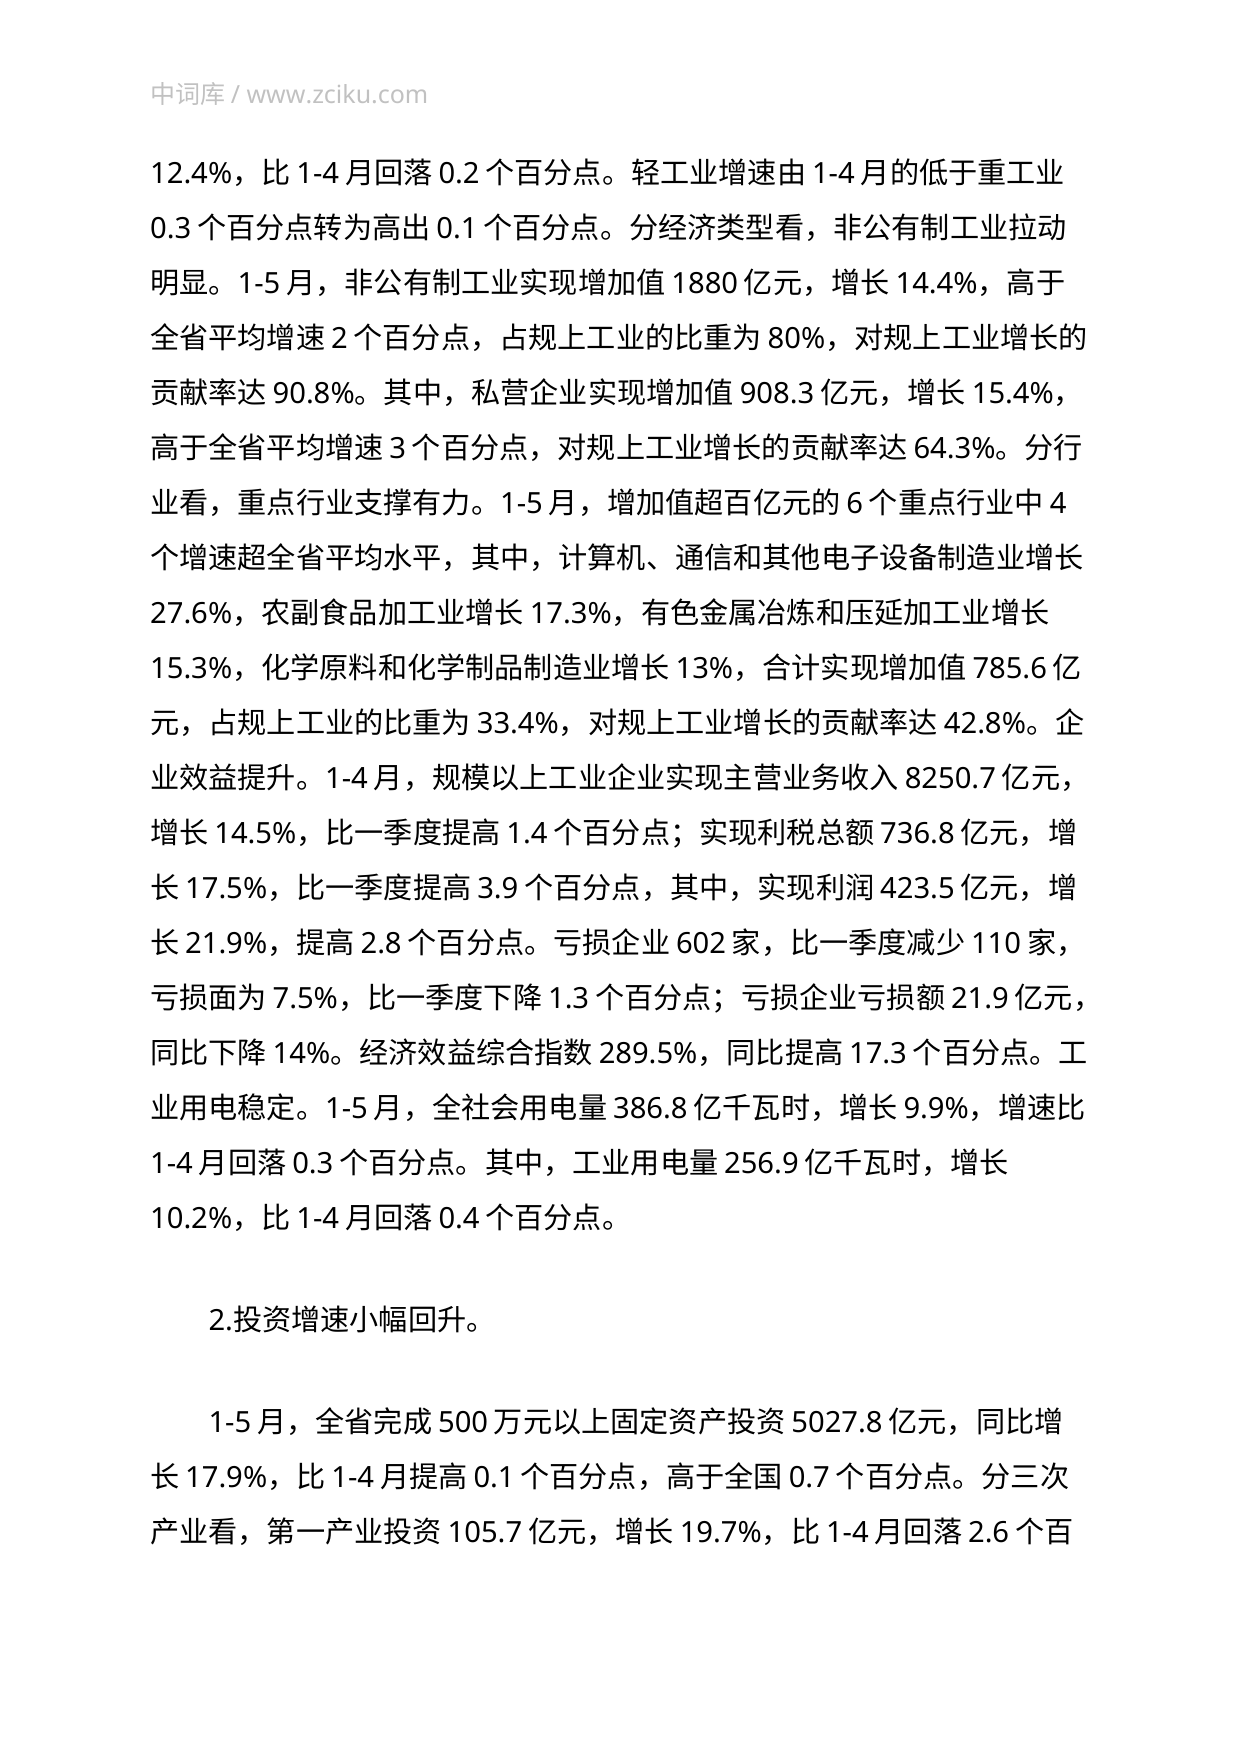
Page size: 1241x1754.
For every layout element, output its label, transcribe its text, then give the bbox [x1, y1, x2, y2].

text 2.投资增速小幅回升。 [150, 1297, 1090, 1339]
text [150, 150, 1090, 1237]
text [150, 1399, 1090, 1551]
